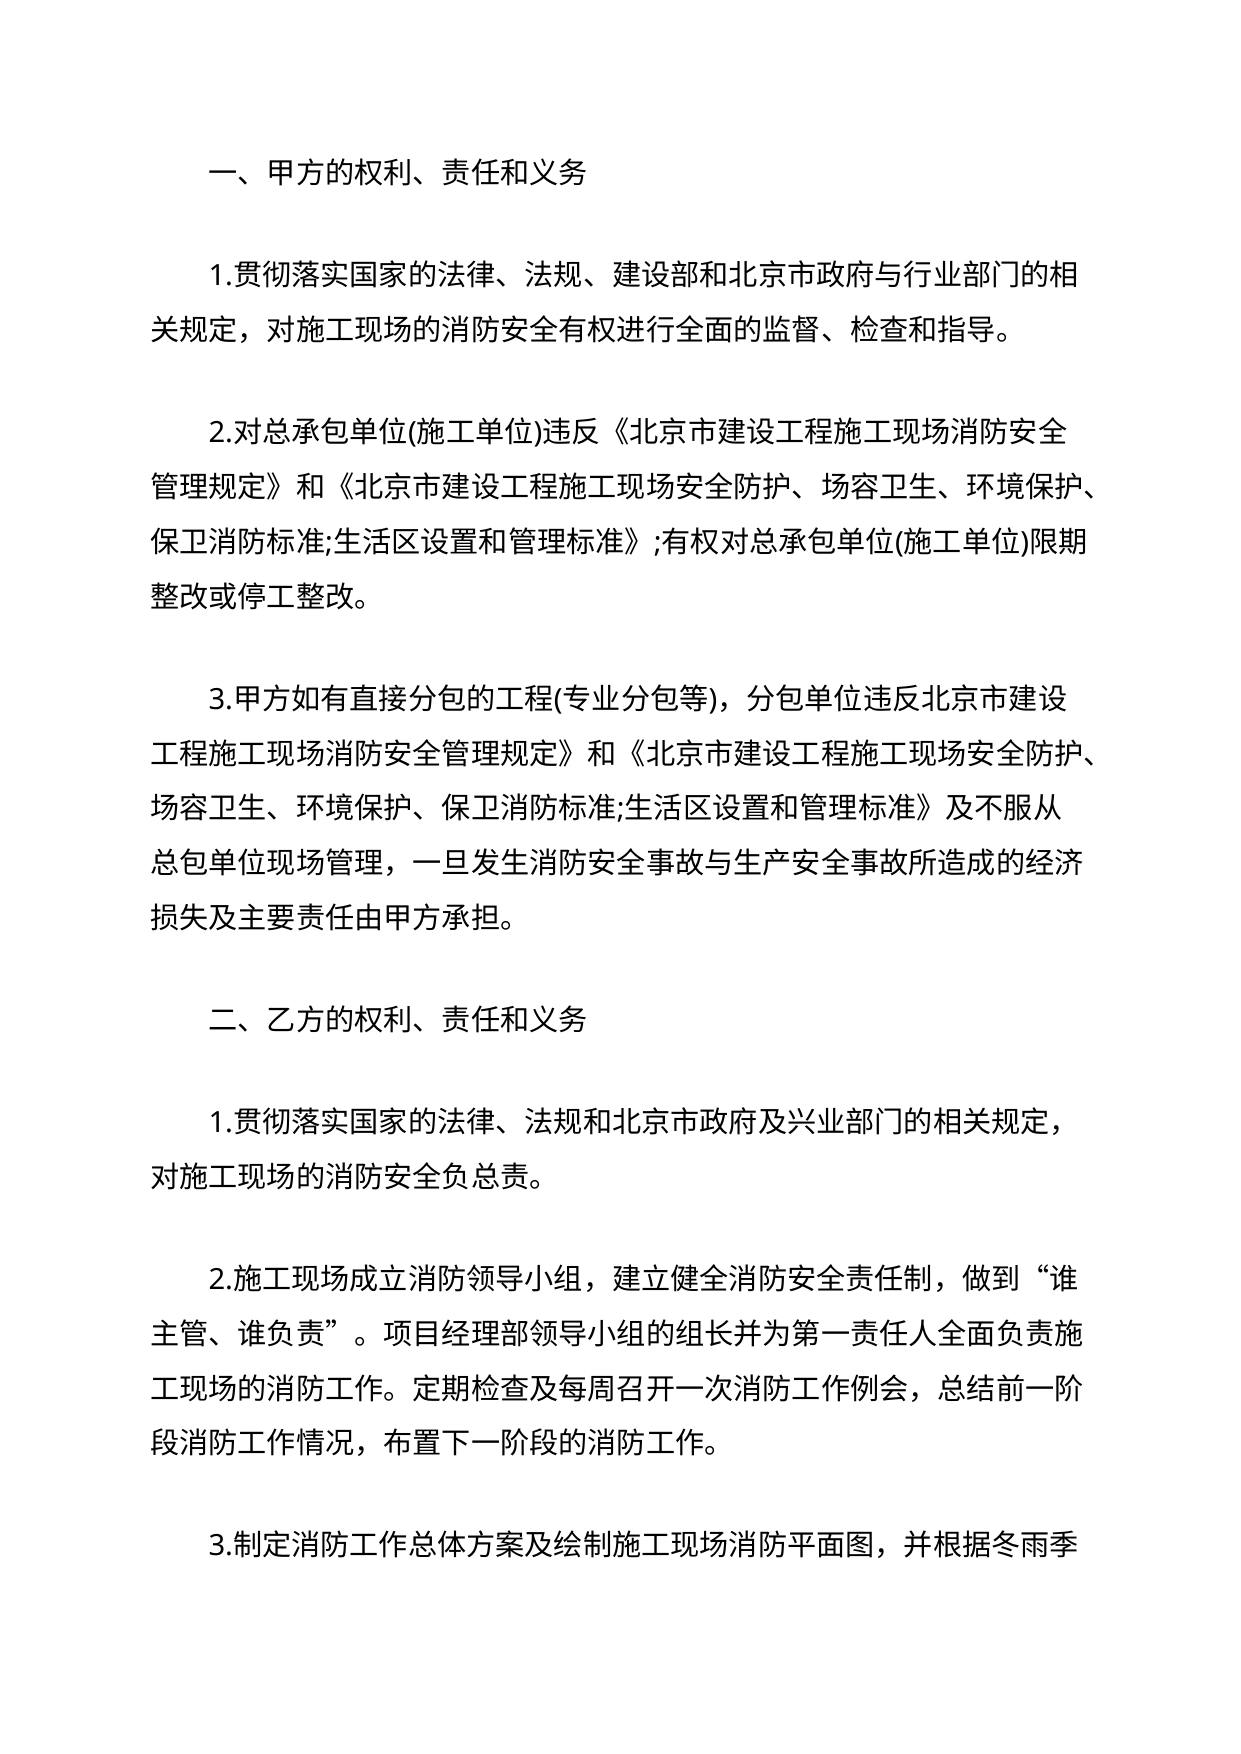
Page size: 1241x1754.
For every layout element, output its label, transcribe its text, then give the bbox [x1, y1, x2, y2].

text 二、乙方的权利、责任和义务 [150, 997, 1090, 1039]
text 1.贯彻落实国家的法律、法规和北京市政府及兴业部门的相关规定，对施工现场的消防安全负总责。 [150, 1098, 1090, 1196]
text 1.贯彻落实国家的法律、法规、建设部和北京市政府与行业部门的相关规定，对施工现场的消防安全有权进行全面的监督、检查和指导。 [150, 252, 1090, 349]
text 一、甲方的权利、责任和义务 [150, 150, 1090, 192]
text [150, 1522, 1090, 1564]
text 3.甲方如有直接分包的工程(专业分包等)，分包单位违反北京市建设工程施工现场消防安全管理规定》和《北京市建设工程施工现场安全防护、场容卫生、环境保护、保卫消防标准;生活区设置和管理标准》及不服从总包单位现场管理，一旦发生消防安全事故与生产安全事故所造成的经济损失及主要责任由甲方承担。 [150, 675, 1090, 937]
text 2.对总承包单位(施工单位)违反《北京市建设工程施工现场消防安全管理规定》和《北京市建设工程施工现场安全防护、场容卫生、环境保护、保卫消防标准;生活区设置和管理标准》;有权对总承包单位(施工单位)限期整改或停工整改。 [150, 408, 1090, 616]
text 2.施工现场成立消防领导小组，建立健全消防安全责任制，做到“谁主管、谁负责”。项目经理部领导小组的组长并为第一责任人全面负责施工现场的消防工作。定期检查及每周召开一次消防工作例会，总结前一阶段消防工作情况，布置下一阶段的消防工作。 [150, 1255, 1090, 1462]
